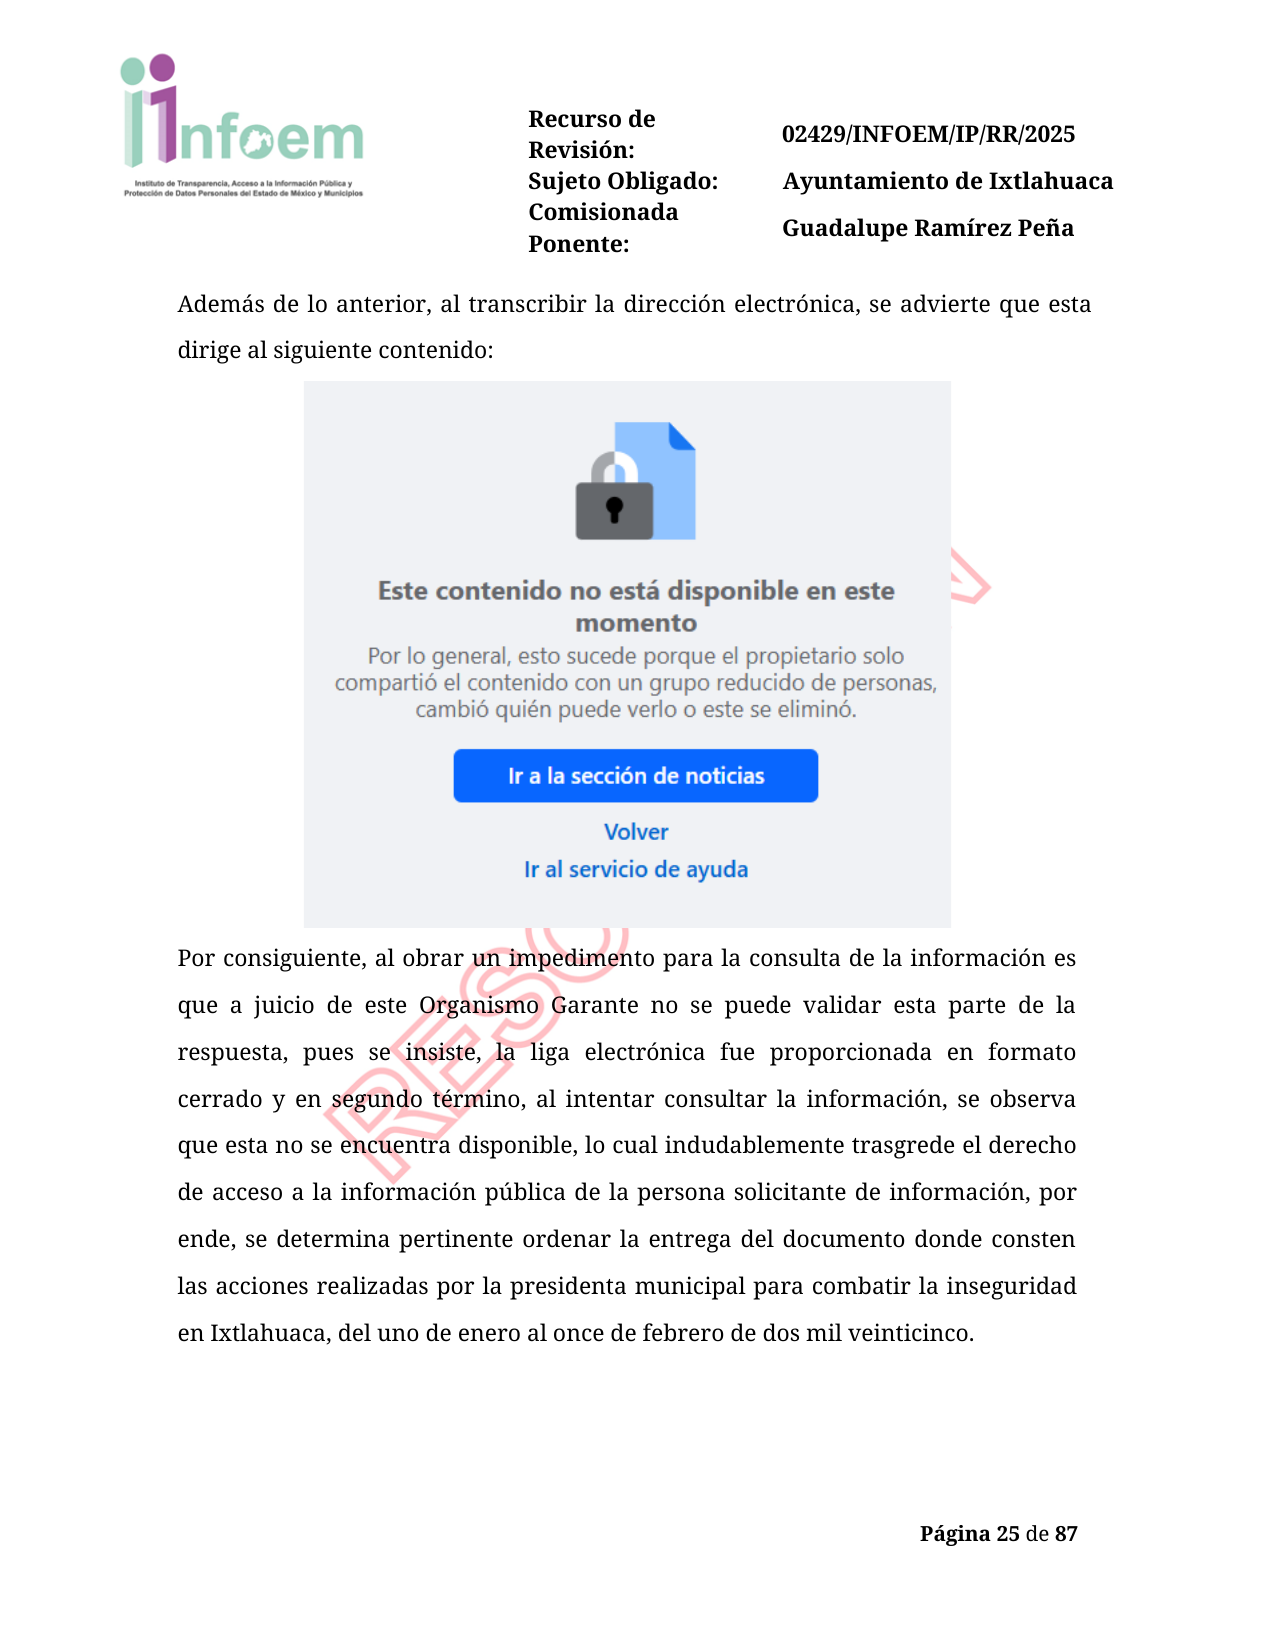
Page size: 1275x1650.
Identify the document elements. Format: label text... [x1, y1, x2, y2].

text Por consiguiente, al obrar un impedimento para la consulta de la información es que a juicio de este Organismo Garante no se puede validar esta parte de la respuesta, pues se insiste, la liga electrónica fue proporcionada en formato cerrado y en segundo término, al intentar consultar la información, se observa que esta no se encuentra disponible, lo cual indudablemente trasgrede el derecho de acceso a la información pública de la persona solicitante de información, por ende, se determina pertinente ordenar la entrega del documento donde consten las acciones realizadas por la presidenta municipal para combatir la inseguridad en Ixtlahuaca, del uno de enero al once de febrero de dos mil veinticinco. [177, 942, 1078, 1348]
text Además de lo anterior, al transcribir la dirección electrónica, se advierte que esta dirige al siguiente contenido: [177, 288, 1093, 366]
picture [0, 0, 1275, 1650]
